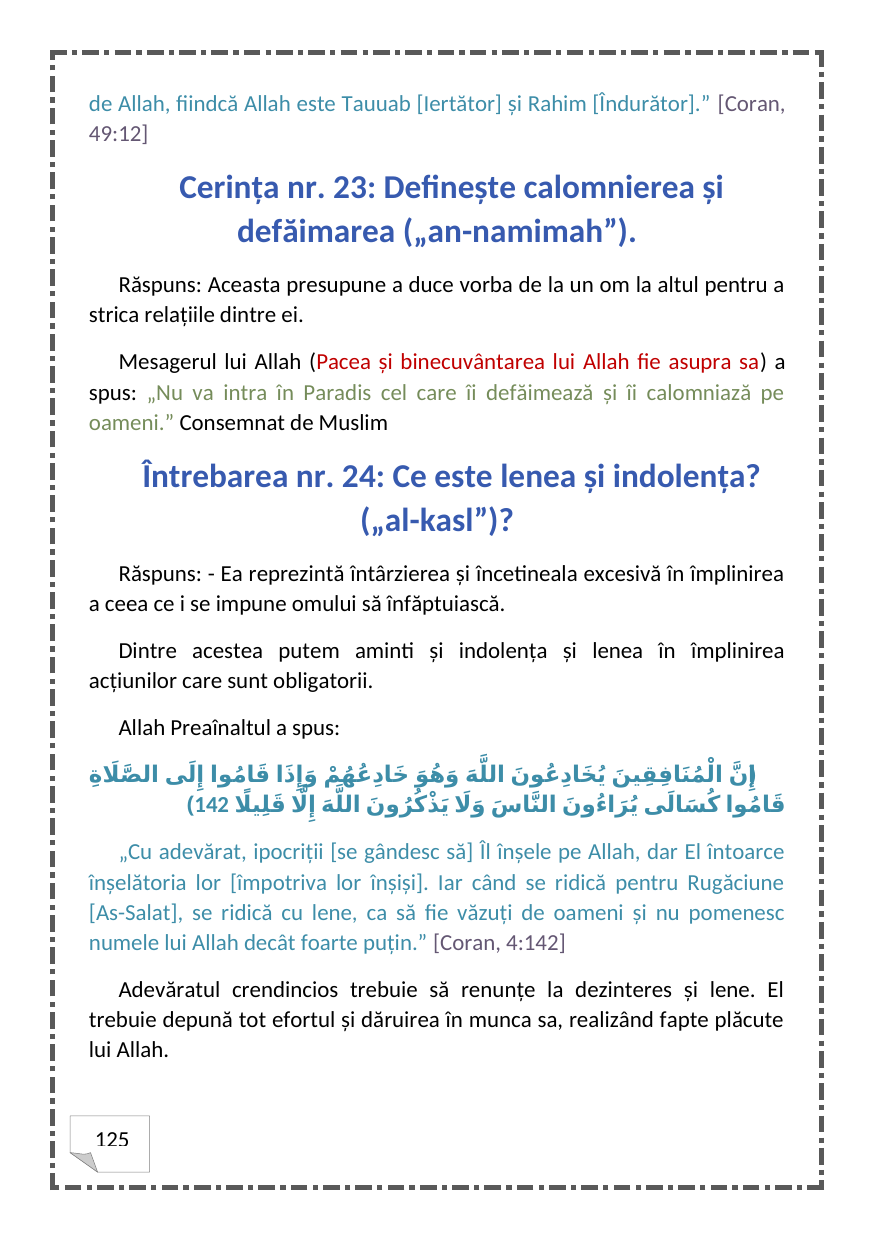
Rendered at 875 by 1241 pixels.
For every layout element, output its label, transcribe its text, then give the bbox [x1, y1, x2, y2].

subtitle Întrebarea nr. 24: Ce este lenea și indolența? („al-kasl”)? [89, 455, 785, 539]
text Adevăratul crendincios trebuie să renunțe la dezinteres și lene. El trebuie depună tot efortul și dăruirea în munca sa, realizând fapte plăcute lui Allah. [89, 975, 785, 1063]
text Răspuns: - Ea reprezintă întârzierea și încetineala excesivă în împlinirea a ceea ce i se impune omului să înfăptuiască. [89, 559, 785, 617]
text ﴿إِنَّ الْمُنَافِقِينَ يُخَادِعُونَ اللَّهَ وَهُوَ خَادِعُهُمْ وَإِذَا قَامُوا إِلَى الصَّلَاةِ قَامُوا كُسَالَى يُرَاءُونَ النَّاسَ وَلَا يَذْكُرُونَ اللَّهَ إِلَّا قَلِيلًا 142﴾ [89, 760, 785, 818]
text Allah Preaînaltul a spus: [89, 713, 785, 741]
subtitle Cerința nr. 23: Definește calomnierea și defăimarea („an-namimah”). [89, 166, 785, 250]
text „Cu adevărat, ipocriții [se gândesc să] Îl înșele pe Allah, dar El întoarce înșelătoria lor [împotriva lor înșiși]. Iar când se ridică pentru Rugăciune [As-Salat], se ridică cu lene, ca să fie văzuți de oameni și nu pomenesc numele lui Allah decât foarte puțin.” [Coran, 4:142] [89, 837, 785, 956]
text Mesagerul lui Allah (Pacea și binecuvântarea lui Allah fie asupra sa) a spus: „Nu va intra în Paradis cel care îi defăimează și îi calomniază pe oameni.” Consemnat de Muslim [89, 347, 785, 436]
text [89, 89, 785, 147]
text Răspuns: Aceasta presupune a duce vorba de la un om la altul pentru a strica relațiile dintre ei. [89, 270, 785, 328]
text Dintre acestea putem aminti și indolența și lenea în împlinirea acțiunilor care sunt obligatorii. [89, 636, 785, 694]
